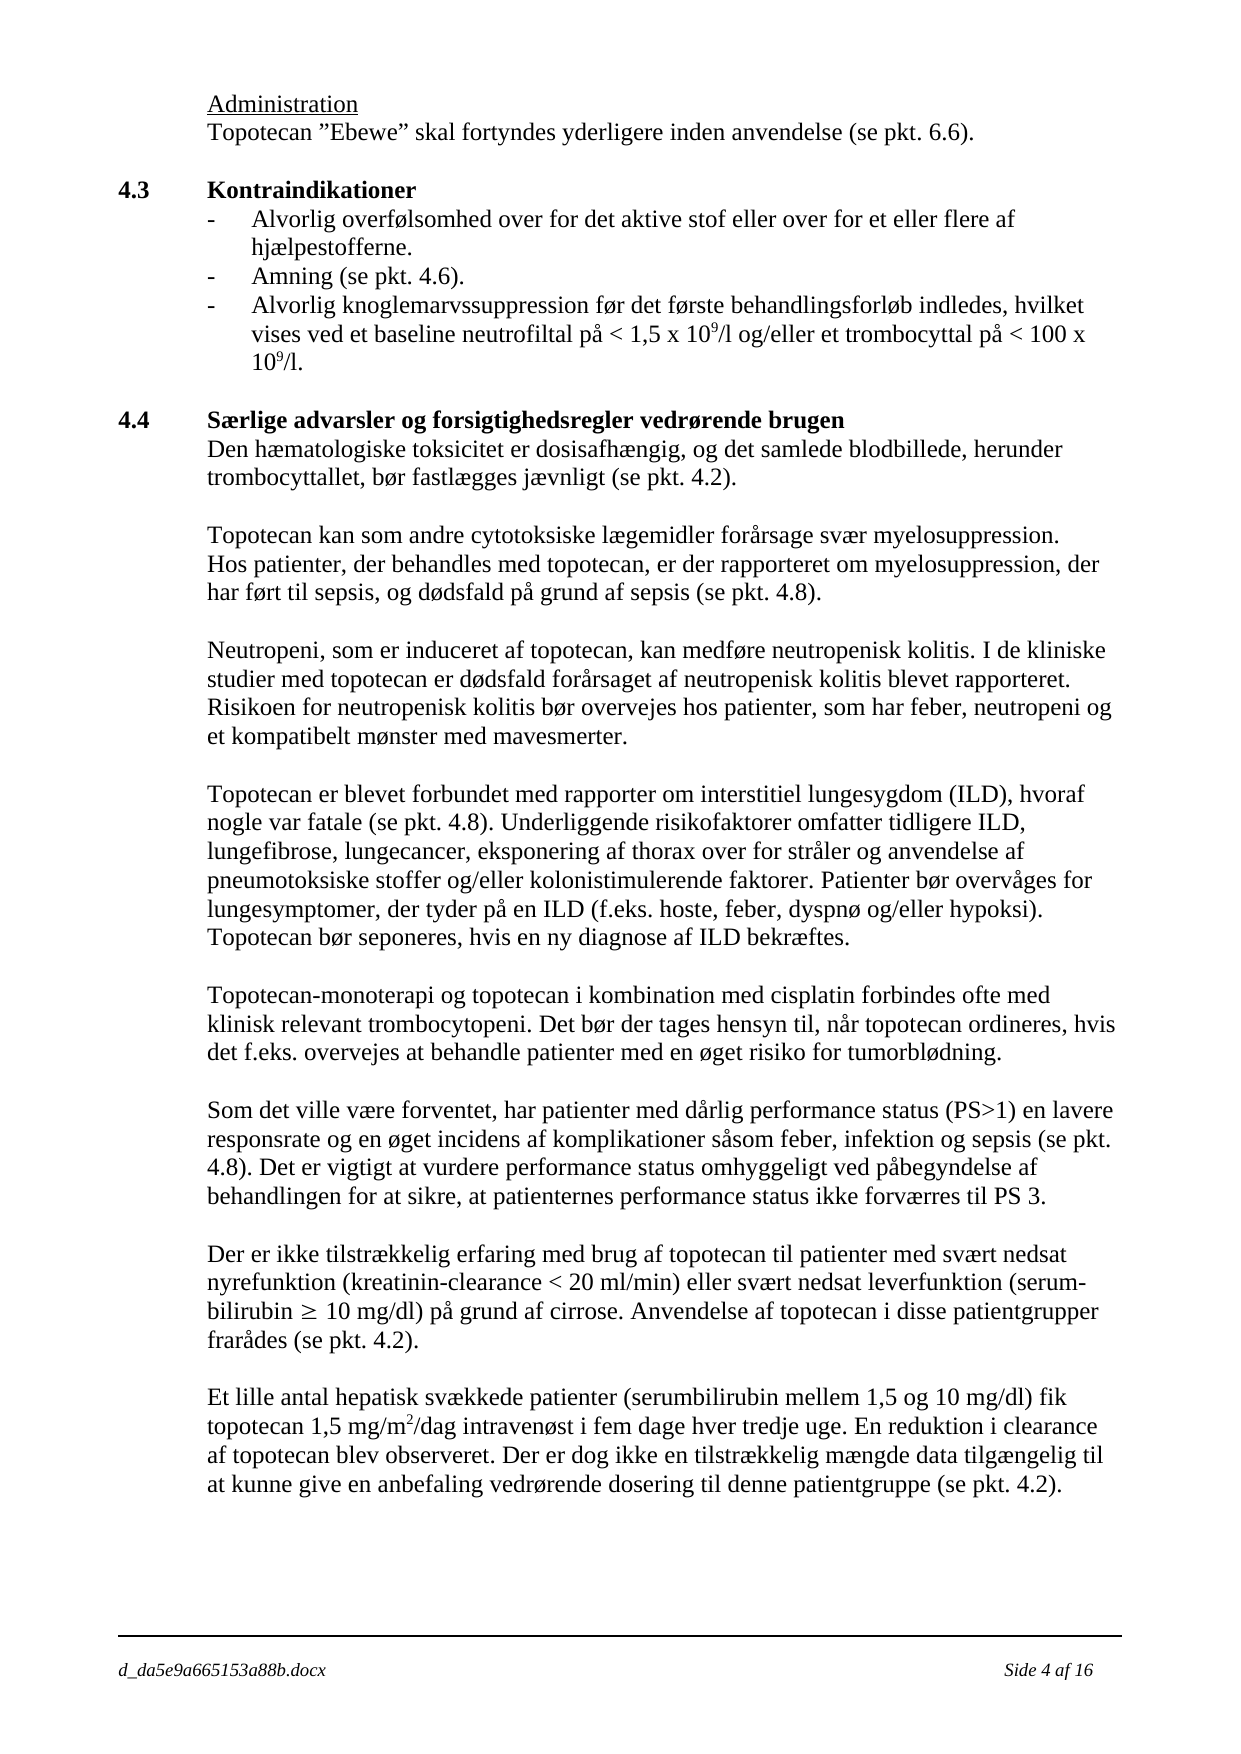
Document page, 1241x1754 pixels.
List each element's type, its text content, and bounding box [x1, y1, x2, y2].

text Administration [118, 89, 1122, 117]
text Topotecan er blevet forbundet med rapporter om interstitiel lungesygdom (ILD), hvoraf nogle var fatale (se pkt. 4.8). Underliggende risikofaktorer omfatter tidligere ILD, lungefibrose, lungecancer, eksponering af thorax over for stråler og anvendelse af pneumotoksiske stoffer og/eller kolonistimulerende faktorer. Patienter bør overvåges for lungesymptomer, der tyder på en ILD (f.eks. hoste, feber, dyspnø og/eller hypoksi). Topotecan bør seponeres, hvis en ny diagnose af ILD bekræftes. [207, 779, 1122, 951]
text Topotecan ”Ebewe” skal fortyndes yderligere inden anvendelse (se pkt. 6.6). [118, 117, 1122, 146]
text Neutropeni, som er induceret af topotecan, kan medføre neutropenisk kolitis. I de kliniske studier med topotecan er dødsfald forårsaget af neutropenisk kolitis blevet rapporteret. Risikoen for neutropenisk kolitis bør overvejes hos patienter, som har feber, neutropeni og et kompatibelt mønster med mavesmerter. [207, 635, 1122, 750]
list Amning (se pkt. 4.6). [207, 261, 1122, 290]
text Topotecan kan som andre cytotoksiske lægemidler forårsage svær myelosuppression. [207, 520, 1122, 549]
text Den hæmatologiske toksicitet er dosisafhængig, og det samlede blodbillede, herunder trombocyttallet, bør fastlægges jævnligt (se pkt. 4.2). [207, 434, 1122, 491]
text Der er ikke tilstrækkelig erfaring med brug af topotecan til patienter med svært nedsat nyrefunktion (kreatinin-clearance < 20 ml/min) eller svært nedsat leverfunktion (serum-bilirubin 10 mg/dl) på grund af cirrose. Anvendelse af topotecan i disse patientgrupper frarådes (se pkt. 4.2). [207, 1239, 1122, 1354]
list Alvorlig knoglemarvssuppression før det første behandlingsforløb indledes, hvilket vises ved et baseline neutrofiltal på < 1,5 x 109/l og/eller et trombocyttal på < 100 x 109/l. [207, 290, 1122, 376]
text 4.3 Kontraindikationer [118, 175, 1122, 204]
text Et lille antal hepatisk svækkede patienter (serumbilirubin mellem 1,5 og 10 mg/dl) fik topotecan 1,5 mg/m2/dag intravenøst i fem dage hver tredje uge. En reduktion i clearance af topotecan blev observeret. Der er dog ikke en tilstrækkelig mængde data tilgængelig til at kunne give en anbefaling vedrørende dosering til denne patientgruppe (se pkt. 4.2). [207, 1382, 1122, 1497]
text Hos patienter, der behandles med topotecan, er der rapporteret om myelosuppression, der har ført til sepsis, og dødsfald på grund af sepsis (se pkt. 4.8). [207, 549, 1122, 606]
list Alvorlig overfølsomhed over for det aktive stof eller over for et eller flere af hjælpestofferne. [207, 204, 1122, 261]
text Som det ville være forventet, har patienter med dårlig performance status (PS>1) en lavere responsrate og en øget incidens af komplikationer såsom feber, infektion og sepsis (se pkt. 4.8). Det er vigtigt at vurdere performance status omhyggeligt ved påbegyndelse af behandlingen for at sikre, at patienternes performance status ikke forværres til PS 3. [207, 1095, 1122, 1210]
text 4.4 Særlige advarsler og forsigtighedsregler vedrørende brugen [118, 405, 1122, 434]
text Topotecan-monoterapi og topotecan i kombination med cisplatin forbindes ofte med klinisk relevant trombocytopeni. Det bør der tages hensyn til, når topotecan ordineres, hvis det f.eks. overvejes at behandle patienter med en øget risiko for tumorblødning. [207, 980, 1122, 1066]
